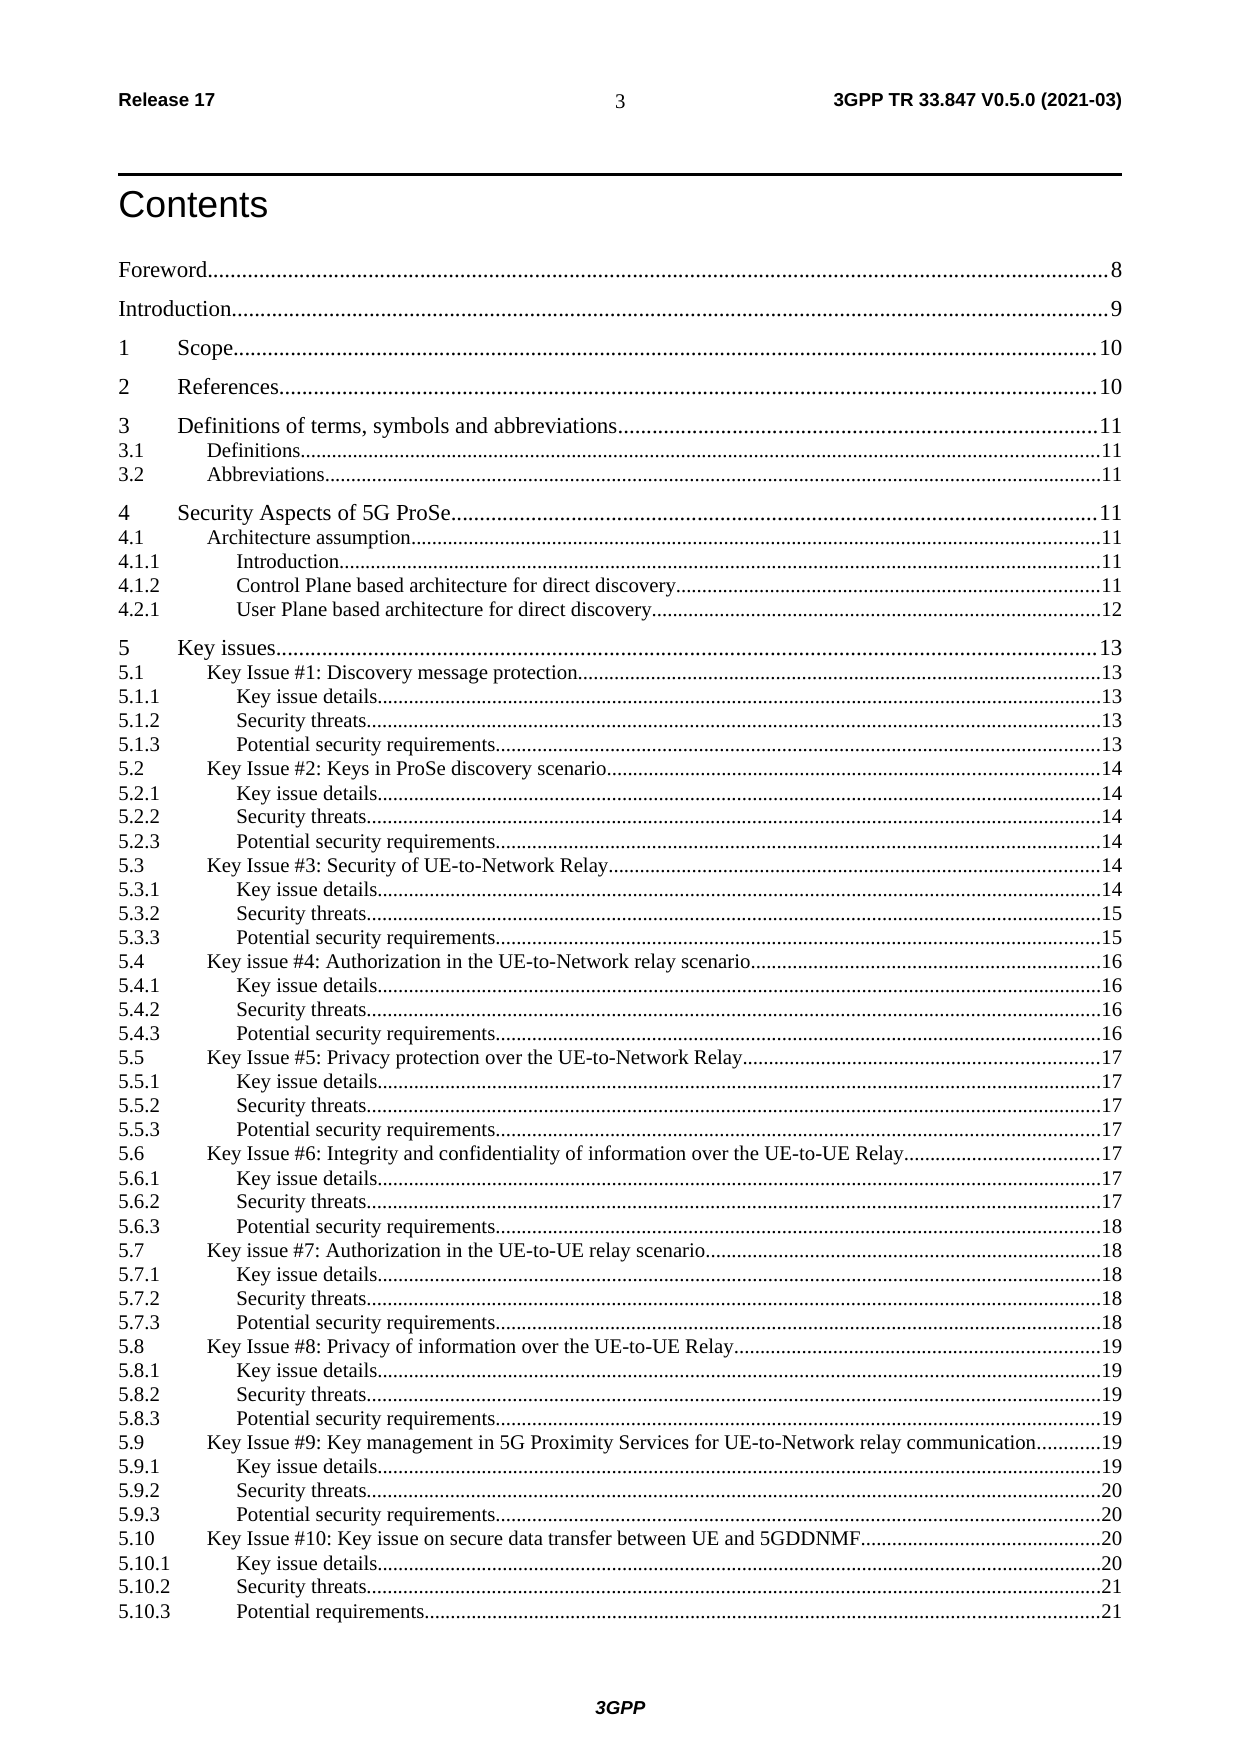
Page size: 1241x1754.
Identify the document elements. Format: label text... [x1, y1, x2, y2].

text Contents [118, 176, 1122, 225]
